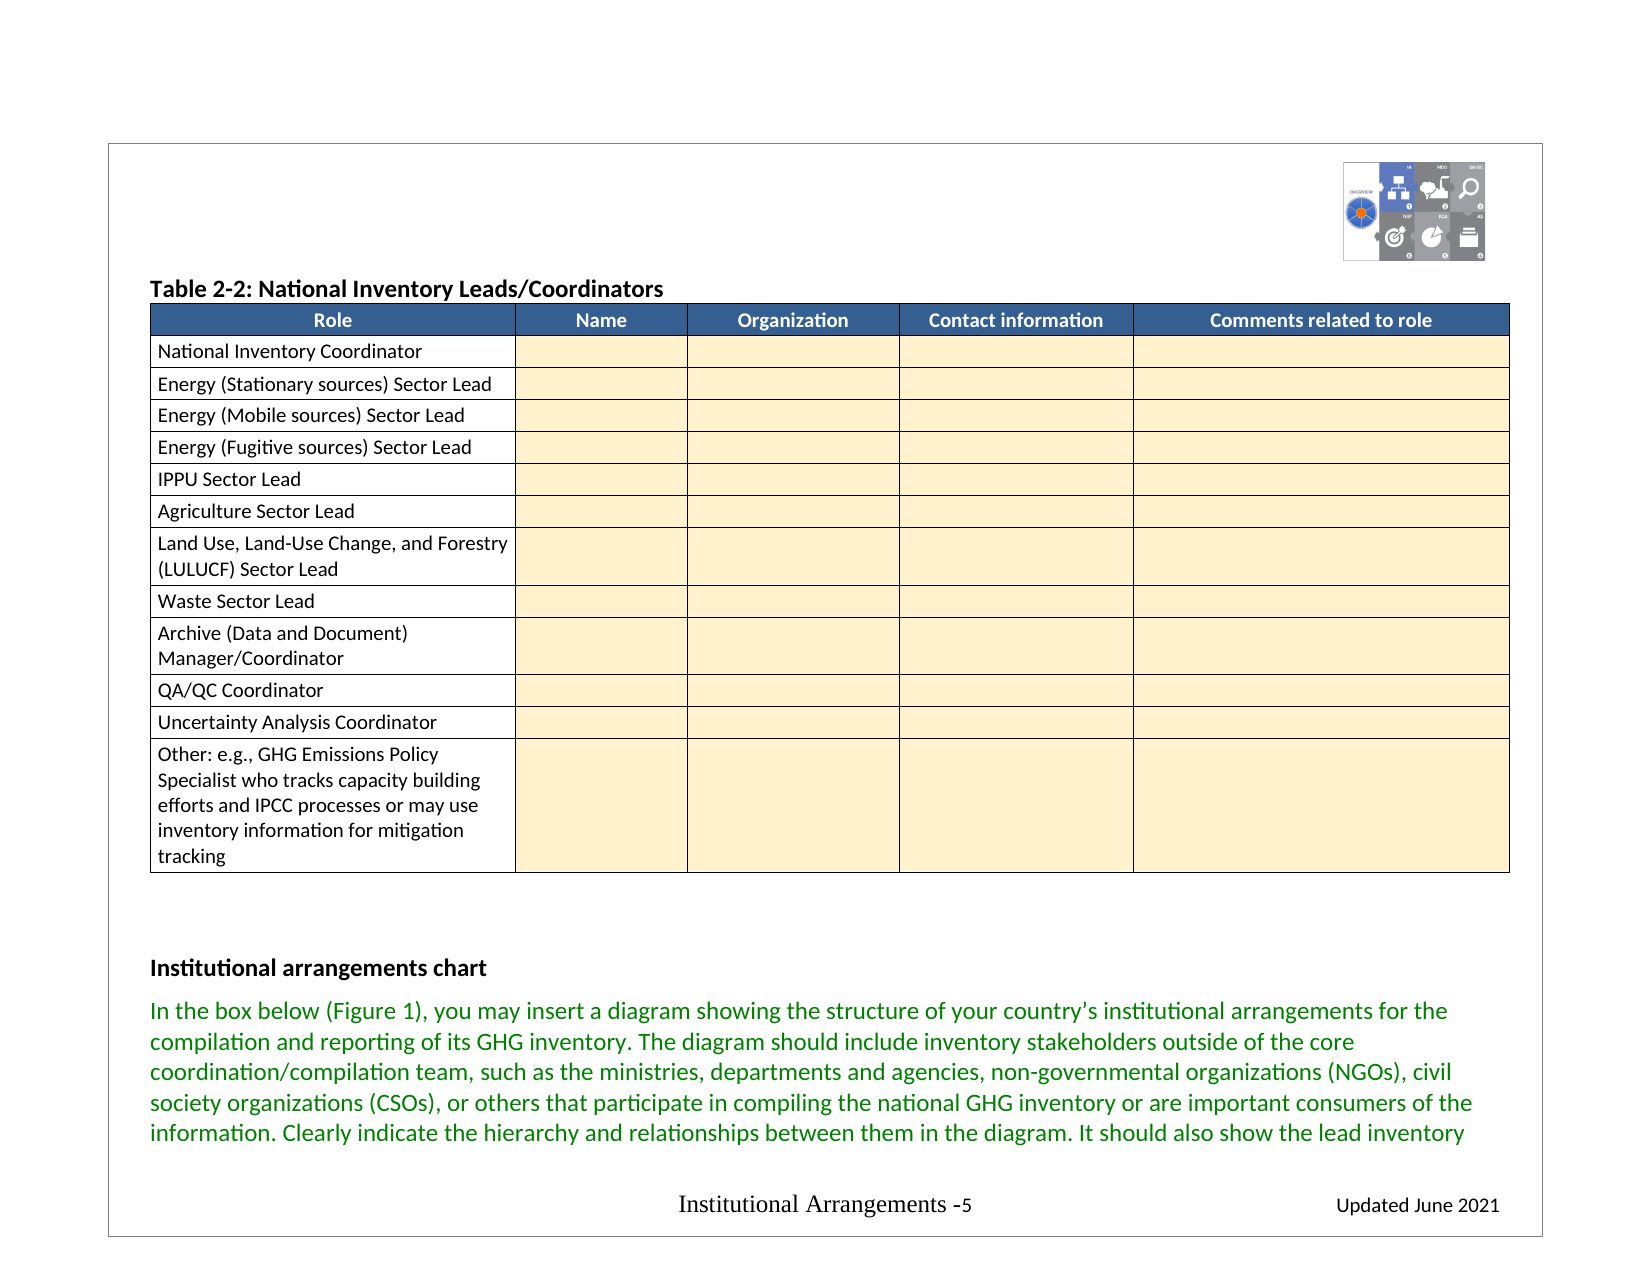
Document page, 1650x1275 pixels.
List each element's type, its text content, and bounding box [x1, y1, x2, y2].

table_cell [900, 432, 1133, 463]
table_cell [688, 739, 899, 871]
table_cell [900, 528, 1133, 584]
table_cell [516, 586, 687, 616]
table_cell [688, 528, 899, 584]
table_cell [516, 368, 687, 399]
table_cell [688, 432, 899, 463]
table_header Name [516, 304, 687, 335]
table_cell Other: e.g., GHG Emissions Policy Specialist who tracks capacity building efforts and IPCC processes or may use inventory information for mitigation tracking [151, 739, 515, 871]
table_cell [1134, 618, 1509, 674]
table_cell [516, 400, 687, 431]
table_cell Land Use, Land-Use Change, and Forestry (LULUCF) Sector Lead [151, 528, 515, 584]
table_cell [900, 464, 1133, 495]
table_cell [516, 675, 687, 706]
table_cell [900, 675, 1133, 706]
table_cell [516, 432, 687, 463]
table_cell [900, 400, 1133, 431]
table_header Contact information [900, 304, 1133, 335]
table_cell [900, 336, 1133, 367]
table_cell [516, 528, 687, 584]
table_cell Agriculture Sector Lead [151, 496, 515, 527]
table_cell [1134, 586, 1509, 616]
table_cell Energy (Fugitive sources) Sector Lead [151, 432, 515, 463]
table_cell [900, 368, 1133, 399]
table_cell National Inventory Coordinator [151, 336, 515, 367]
table_cell [688, 586, 899, 616]
table_cell Archive (Data and Document) Manager/Coordinator [151, 618, 515, 674]
table_header Organization [688, 304, 899, 335]
table_header Role [151, 304, 515, 335]
table_cell [900, 707, 1133, 738]
picture [1343, 162, 1486, 261]
table_cell [1134, 707, 1509, 738]
table_cell QA/QC Coordinator [151, 675, 515, 706]
table_cell [688, 368, 899, 399]
table_cell [516, 618, 687, 674]
table_cell Waste Sector Lead [151, 586, 515, 616]
table_cell [688, 464, 899, 495]
table_cell [516, 336, 687, 367]
table_cell [516, 496, 687, 527]
table_cell Uncertainty Analysis Coordinator [151, 707, 515, 738]
table_cell [900, 496, 1133, 527]
table_cell [688, 675, 899, 706]
table_cell [900, 586, 1133, 616]
table_cell [688, 336, 899, 367]
table_cell [900, 739, 1133, 871]
table_cell Energy (Stationary sources) Sector Lead [151, 368, 515, 399]
table_cell [1134, 400, 1509, 431]
table_cell [516, 464, 687, 495]
table_cell Energy (Mobile sources) Sector Lead [151, 400, 515, 431]
table_cell [1134, 368, 1509, 399]
table_cell [1134, 432, 1509, 463]
text Institutional arrangements chart [150, 952, 1500, 983]
table_cell IPPU Sector Lead [151, 464, 515, 495]
text Table 2-2: National Inventory Leads/Coordinators [150, 273, 1500, 303]
table_cell [1134, 496, 1509, 527]
table_cell [688, 400, 899, 431]
table_cell [1134, 528, 1509, 584]
table_cell [1134, 675, 1509, 706]
table_cell [688, 618, 899, 674]
table_cell [688, 707, 899, 738]
table_cell [900, 618, 1133, 674]
table_cell [516, 739, 687, 871]
table_cell [1134, 336, 1509, 367]
table_cell [1134, 739, 1509, 871]
table_cell [688, 496, 899, 527]
table_cell [516, 707, 687, 738]
table_cell [1134, 464, 1509, 495]
table_header Comments related to role [1134, 304, 1509, 335]
